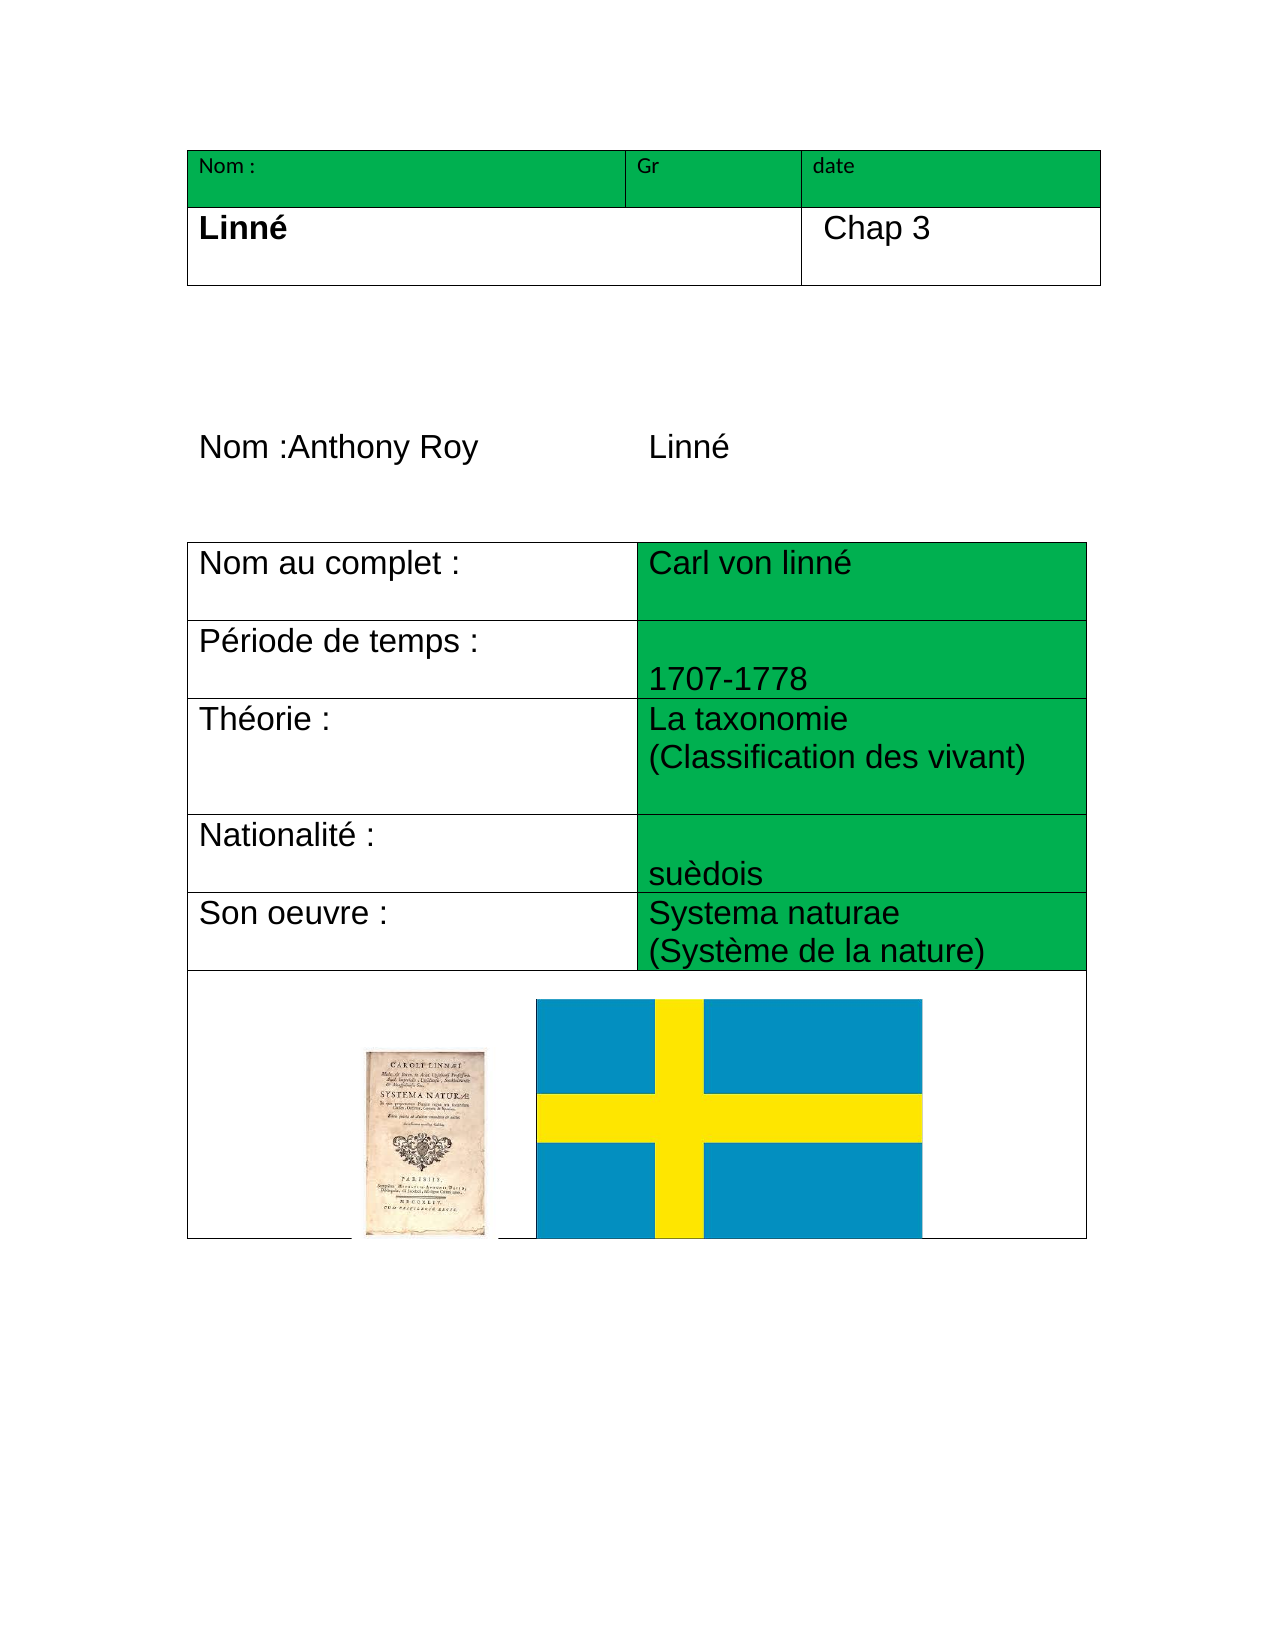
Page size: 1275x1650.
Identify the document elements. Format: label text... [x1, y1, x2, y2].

table_header Nom :Anthony Roy [188, 427, 637, 542]
table_cell Nationalité : [188, 815, 637, 892]
table_header Gr [626, 151, 801, 207]
table_cell Systema naturae (Système de la nature) [638, 893, 1086, 970]
table_cell Période de temps : [188, 621, 637, 698]
table_header date [802, 151, 1100, 207]
table_cell suèdois [638, 815, 1086, 892]
table_cell [188, 971, 1086, 1238]
table_header Nom : [188, 151, 625, 207]
table_cell Carl von linné [638, 543, 1086, 620]
table_cell Son oeuvre : [188, 893, 637, 970]
table_cell Théorie : [188, 699, 637, 814]
table_cell Chap 3 [802, 208, 1100, 285]
table_cell Linné [188, 208, 801, 285]
table_cell La taxonomie (Classification des vivant) [638, 699, 1086, 814]
table_header Linné [637, 427, 1086, 542]
table_cell 1707-1778 [638, 621, 1086, 698]
table_cell Nom au complet : [188, 543, 637, 620]
